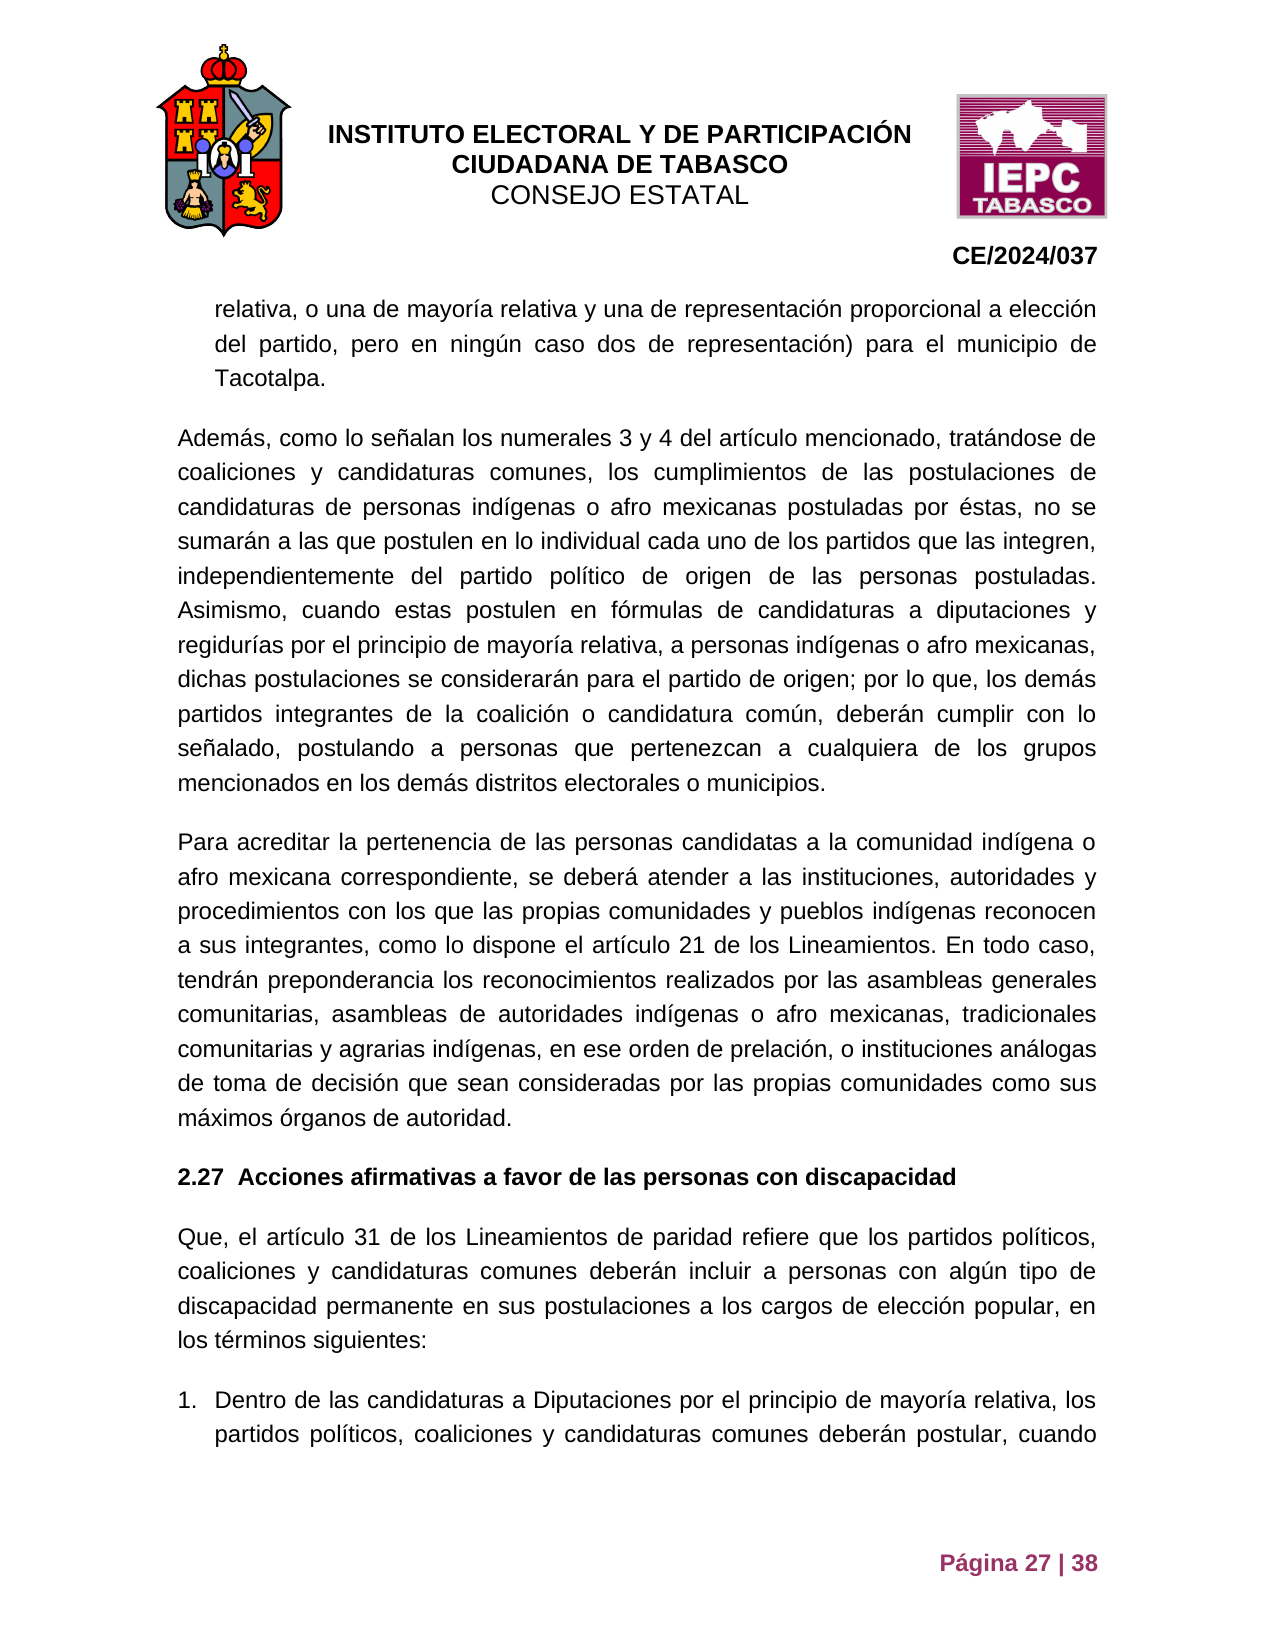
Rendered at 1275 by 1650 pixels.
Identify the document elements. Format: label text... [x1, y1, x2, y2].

text Para acreditar la pertenencia de las personas candidatas a la comunidad indígena o afro mexicana correspondiente, se deberá atender a las instituciones, autoridades y procedimientos con los que las propias comunidades y pueblos indígenas reconocen a sus integrantes, como lo dispone el artículo 21 de los Lineamientos. En todo caso, tendrán preponderancia los reconocimientos realizados por las asambleas generales comunitarias, asambleas de autoridades indígenas o afro mexicanas, tradicionales comunitarias y agrarias indígenas, en ese orden de prelación, o instituciones análogas de toma de decisión que sean consideradas por las propias comunidades como sus máximos órganos de autoridad. [177, 828, 1098, 1131]
subtitle Acciones afirmativas a favor de las personas con discapacidad [177, 1163, 1098, 1191]
picture [956, 94, 1108, 219]
text Además, como lo señalan los numerales 3 y 4 del artículo mencionado, tratándose de coaliciones y candidaturas comunes, los cumplimientos de las postulaciones de candidaturas de personas indígenas o afro mexicanas postuladas por éstas, no se sumarán a las que postulen en lo individual cada uno de los partidos que las integren, independientemente del partido político de origen de las personas postuladas. Asimismo, cuando estas postulen en fórmulas de candidaturas a diputaciones y regidurías por el principio de mayoría relativa, a personas indígenas o afro mexicanas, dichas postulaciones se considerarán para el partido de origen; por lo que, los demás partidos integrantes de la coalición o candidatura común, deberán cumplir con lo señalado, postulando a personas que pertenezcan a cualquiera de los grupos mencionados en los demás distritos electorales o municipios. [177, 424, 1098, 796]
text Que, el artículo 31 de los Lineamientos de paridad refiere que los partidos políticos, coaliciones y candidaturas comunes deberán incluir a personas con algún tipo de discapacidad permanente en sus postulaciones a los cargos de elección popular, en los términos siguientes: [177, 1223, 1098, 1354]
picture [147, 44, 295, 241]
